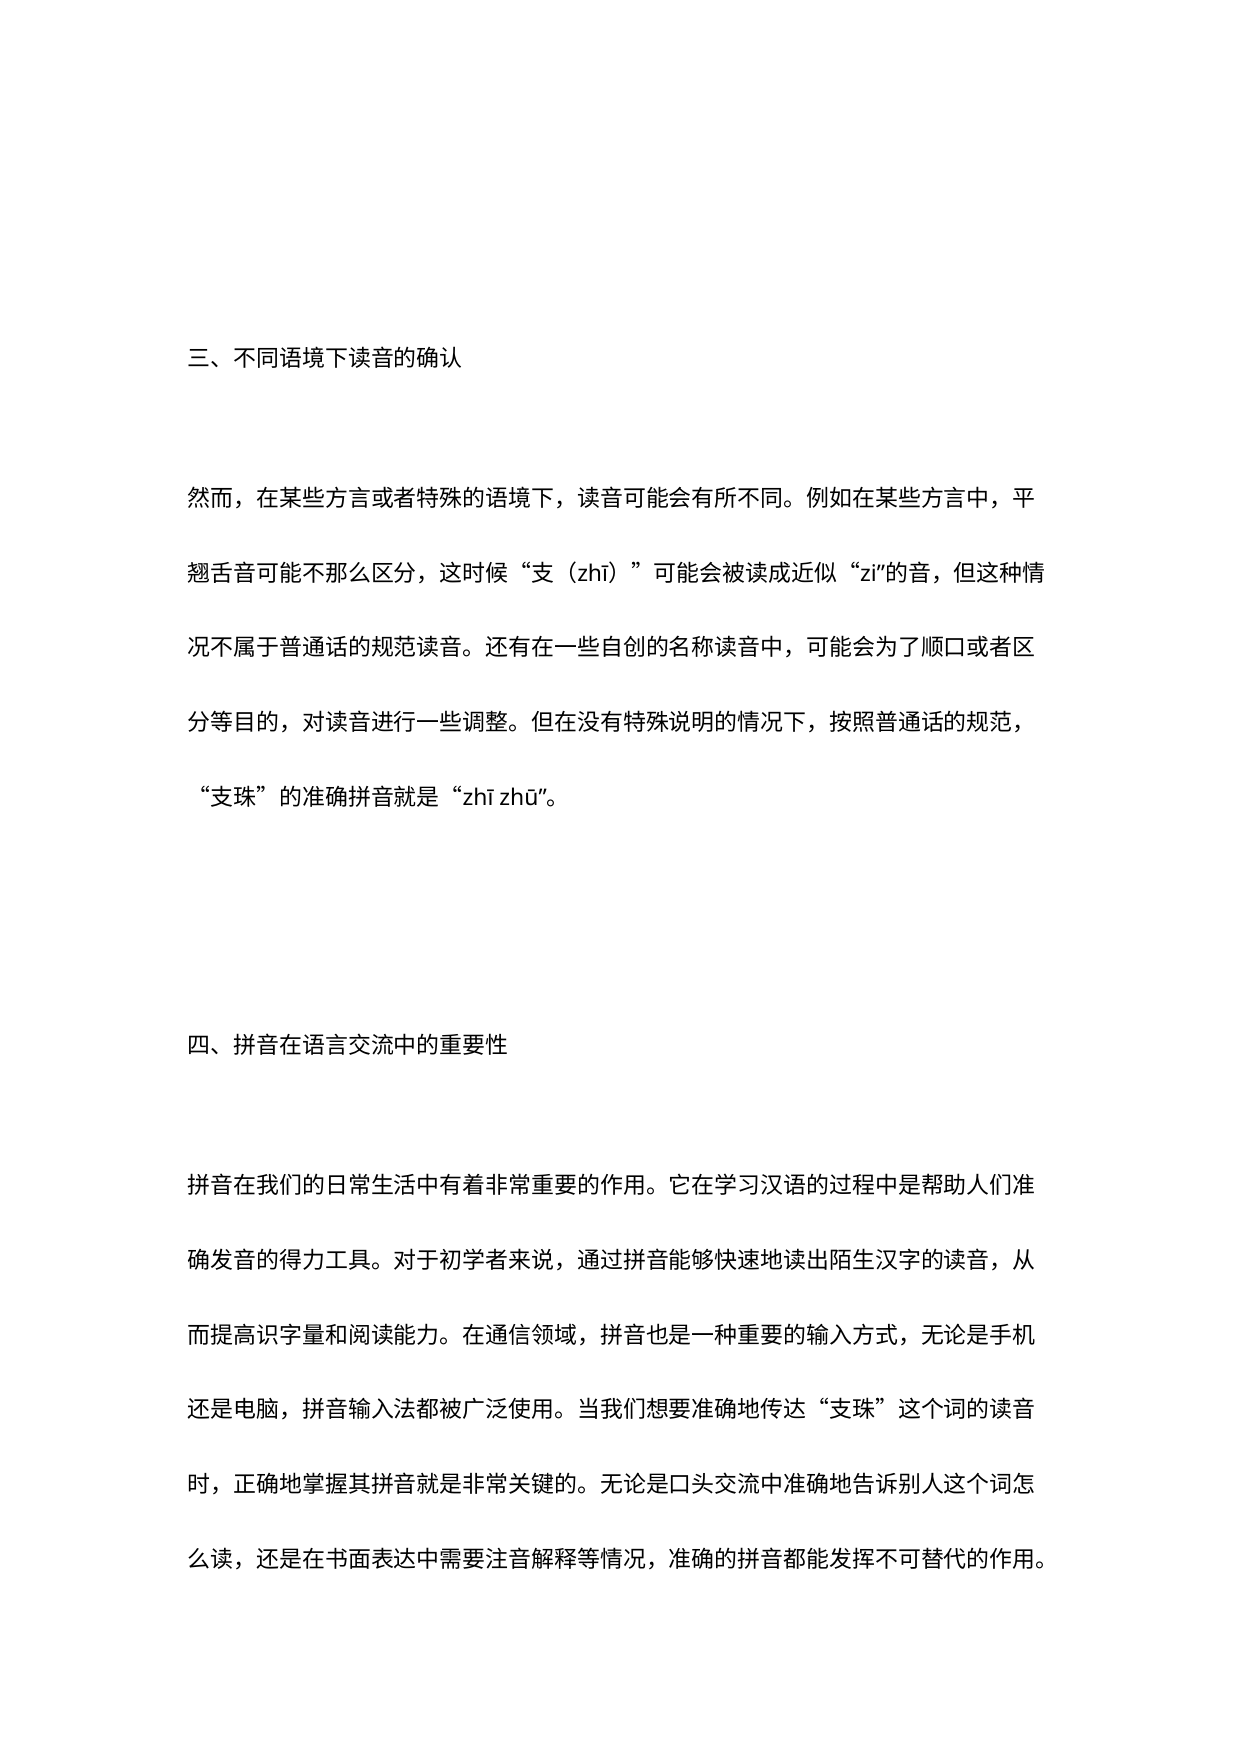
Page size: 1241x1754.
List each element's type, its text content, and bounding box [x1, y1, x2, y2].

text 三、不同语境下读音的确认 [187, 323, 1053, 388]
text 然而，在某些方言或者特殊的语境下，读音可能会有所不同。例如在某些方言中，平翘舌音可能不那么区分，这时候“支（zhī）”可能会被读成近似“zi”的音，但这种情况不属于普通话的规范读音。还有在一些自创的名称读音中，可能会为了顺口或者区分等目的，对读音进行一些调整。但在没有特殊说明的情况下，按照普通话的规范，“支珠”的准确拼音就是“zhī zhū”。 [187, 464, 1053, 828]
text 拼音在我们的日常生活中有着非常重要的作用。它在学习汉语的过程中是帮助人们准确发音的得力工具。对于初学者来说，通过拼音能够快速地读出陌生汉字的读音，从而提高识字量和阅读能力。在通信领域，拼音也是一种重要的输入方式，无论是手机还是电脑，拼音输入法都被广泛使用。当我们想要准确地传达“支珠”这个词的读音时，正确地掌握其拼音就是非常关键的。无论是口头交流中准确地告诉别人这个词怎么读，还是在书面表达中需要注音解释等情况，准确的拼音都能发挥不可替代的作用。 [187, 1151, 1053, 1590]
text 四、拼音在语言交流中的重要性 [187, 1011, 1053, 1076]
